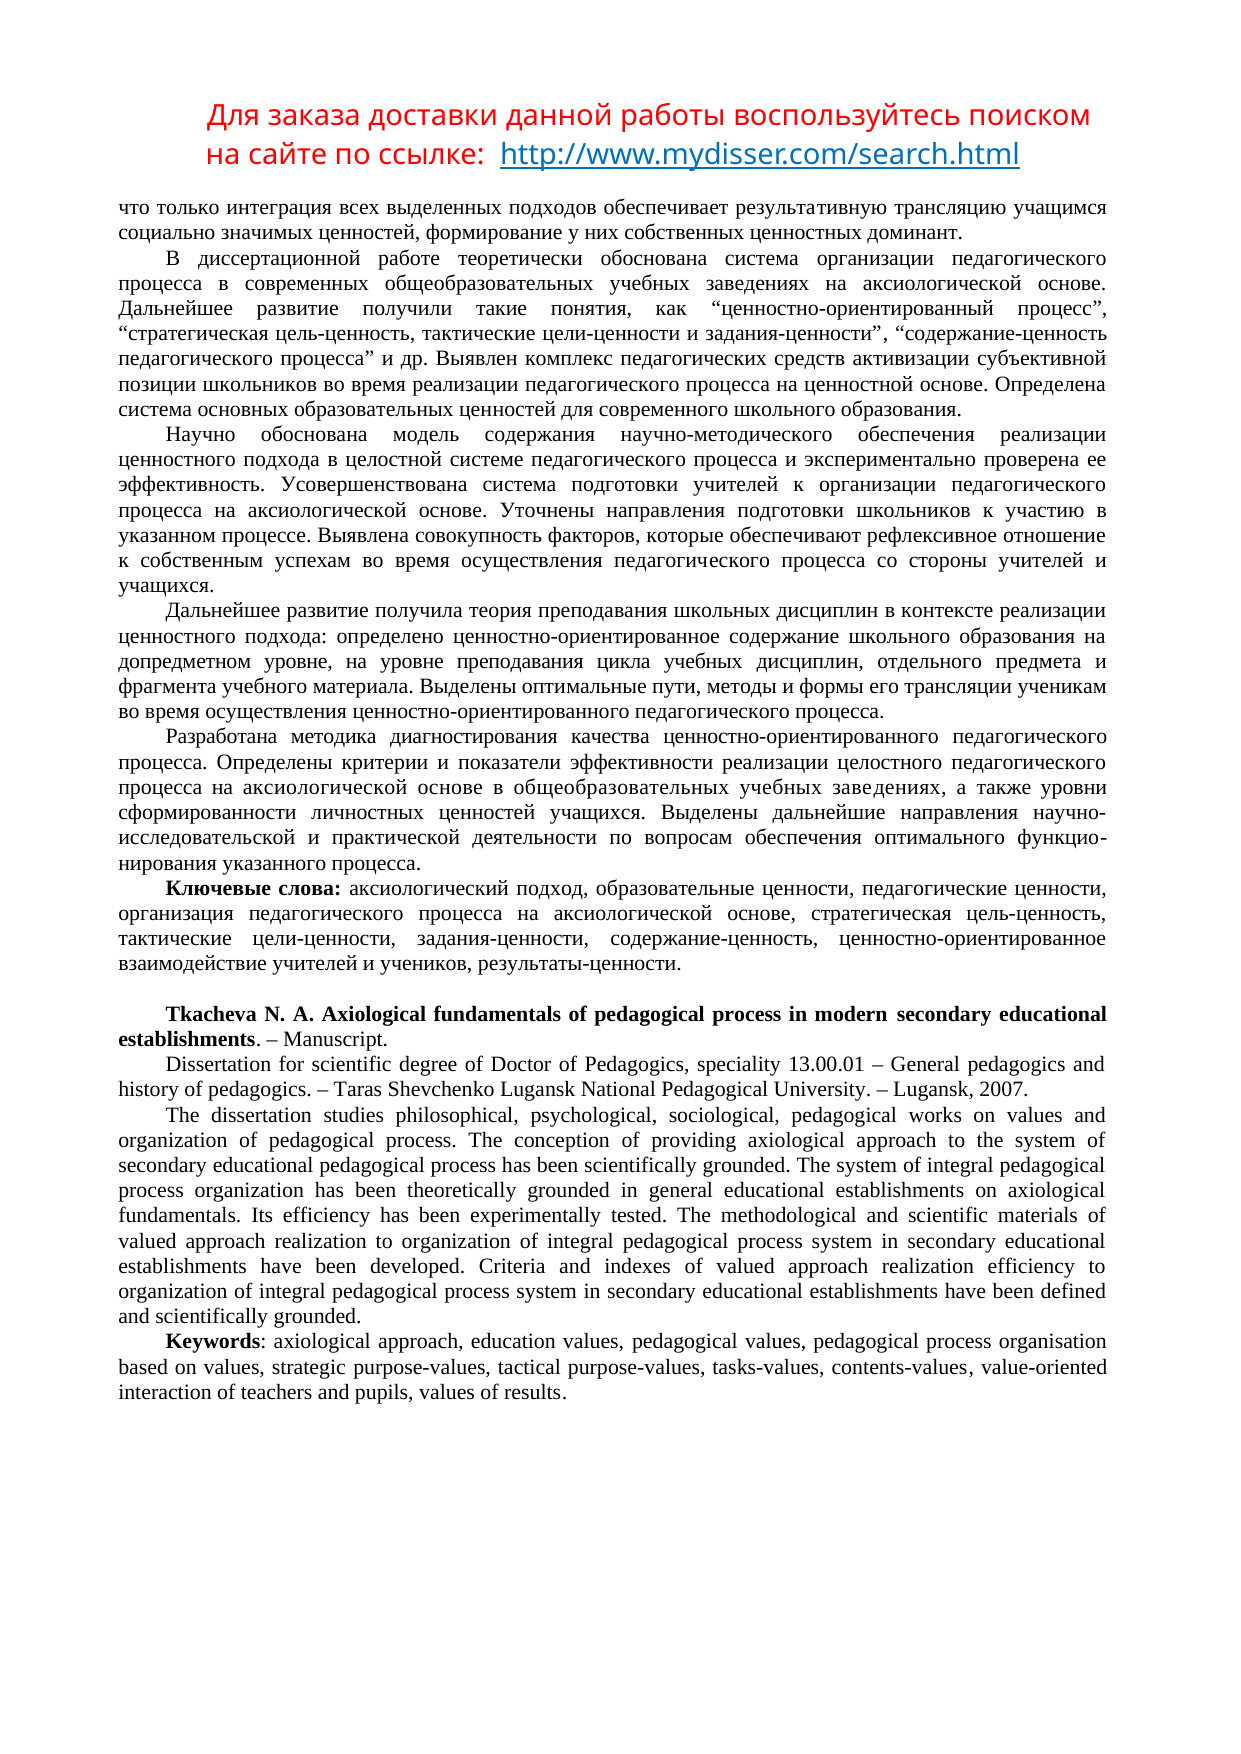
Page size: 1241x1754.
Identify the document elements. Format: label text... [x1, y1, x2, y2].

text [118, 194, 1107, 244]
text Keywords: axiological approach, education values, pedagogical values, pedagogical process organisation based on values, strategic purpose-values, tactical purpose-values, tasks-values, contents-values, value-oriented interaction of teachers and pupils, values of results. [118, 1328, 1107, 1404]
text Научно обоснована модель содержания научно-методического обеспечения реализации ценностного подхода в целостной системе педагогического процесса и экспериментально проверена ее эффективность. Усовершенствована система подготовки учителей к организации педагогического процесса на аксиологической основе. Уточнены направления подготовки школьников к участию в указанном процессе. Выявлена совокупность факторов, которые обеспечивают рефлексивное отношение к собственным успехам во время осуществления педагогического процесса со стороны учителей и учащихся. [118, 421, 1107, 597]
text Ключевые слова: аксиологический подход, образовательные ценности, педагогические ценности, организация педагогического процесса на аксиологической основе, стратегическая цель-ценность, тактические цели-ценности, задания-ценности, содержание-ценность, ценностно-ориентированное взаимодействие учителей и учеников, результаты-ценности. [118, 875, 1107, 976]
text Дальнейшее развитие получила теория преподавания школьных дисциплин в контексте реализации ценностного подхода: определено ценностно-ориентированное содержание школьного образования на допредметном уровне, на уровне преподавания цикла учебных дисциплин, отдельного предмета и фрагмента учебного материала. Выделены оптимальные пути, методы и формы его трансляции ученикам во время осуществления ценностно-ориентированного педагогического процесса. [118, 597, 1107, 723]
text Dissertation for scientific degree of Doctor of Pedagogics, speciality 13.00.01 – General pedagogics and history of pedagogics. – Taras Shevchenko Lugansk National Pedagogical University. – Lugansk, 2007. [118, 1051, 1107, 1102]
text The dissertation studies philosophical, psychological, sociological, pedagogical works on values and organization of pedagogical process. The conception of providing axiological approach to the system of secondary educational pedagogical process has been scientifically grounded. The system of integral pedagogical process organization has been theoretically grounded in general educational establishments on axiological fundamentals. Its efficiency has been experimentally tested. The methodological and scientific materials of valued approach realization to organization of integral pedagogical process system in secondary educational establishments have been developed. Criteria and indexes of valued approach realization efficiency to organization of integral pedagogical process system in secondary educational establishments have been defined and scientifically grounded. [118, 1102, 1107, 1328]
text В диссертационной работе теоретически обоснована система организации педагогического процесса в современных общеобразовательных учебных заведениях на аксиологической основе. Дальнейшее развитие получили такие понятия, как “ценностно-ориентированный процесс”, “стратегическая цель-ценность, тактические цели-ценности и задания-ценности”, “содержание-ценность педагогического процесса” и др. Выявлен комплекс педагогических средств активизации субъективной позиции школьников во время реализации педагогического процесса на ценностной основе. Определена система основных образовательных ценностей для современного школьного образования. [118, 244, 1107, 421]
text Разработана методика диагностирования качества ценностно-ориентированного педагогического процесса. Определены критерии и показатели эффективности реализации целостного педагогического процесса на аксиологической основе в общеобразовательных учебных заведениях, а также уровни сформированности личностных ценностей учащихся. Выделены дальнейшие направления научно-исследовательской и практической деятельности по вопросам обеспечения оптимального функционирования указанного процесса. [118, 723, 1107, 875]
text Tkacheva N. A. Axiological fundamentals of pedagogical process in modern secondary educational establishments. – Manuscript. [118, 1001, 1107, 1051]
